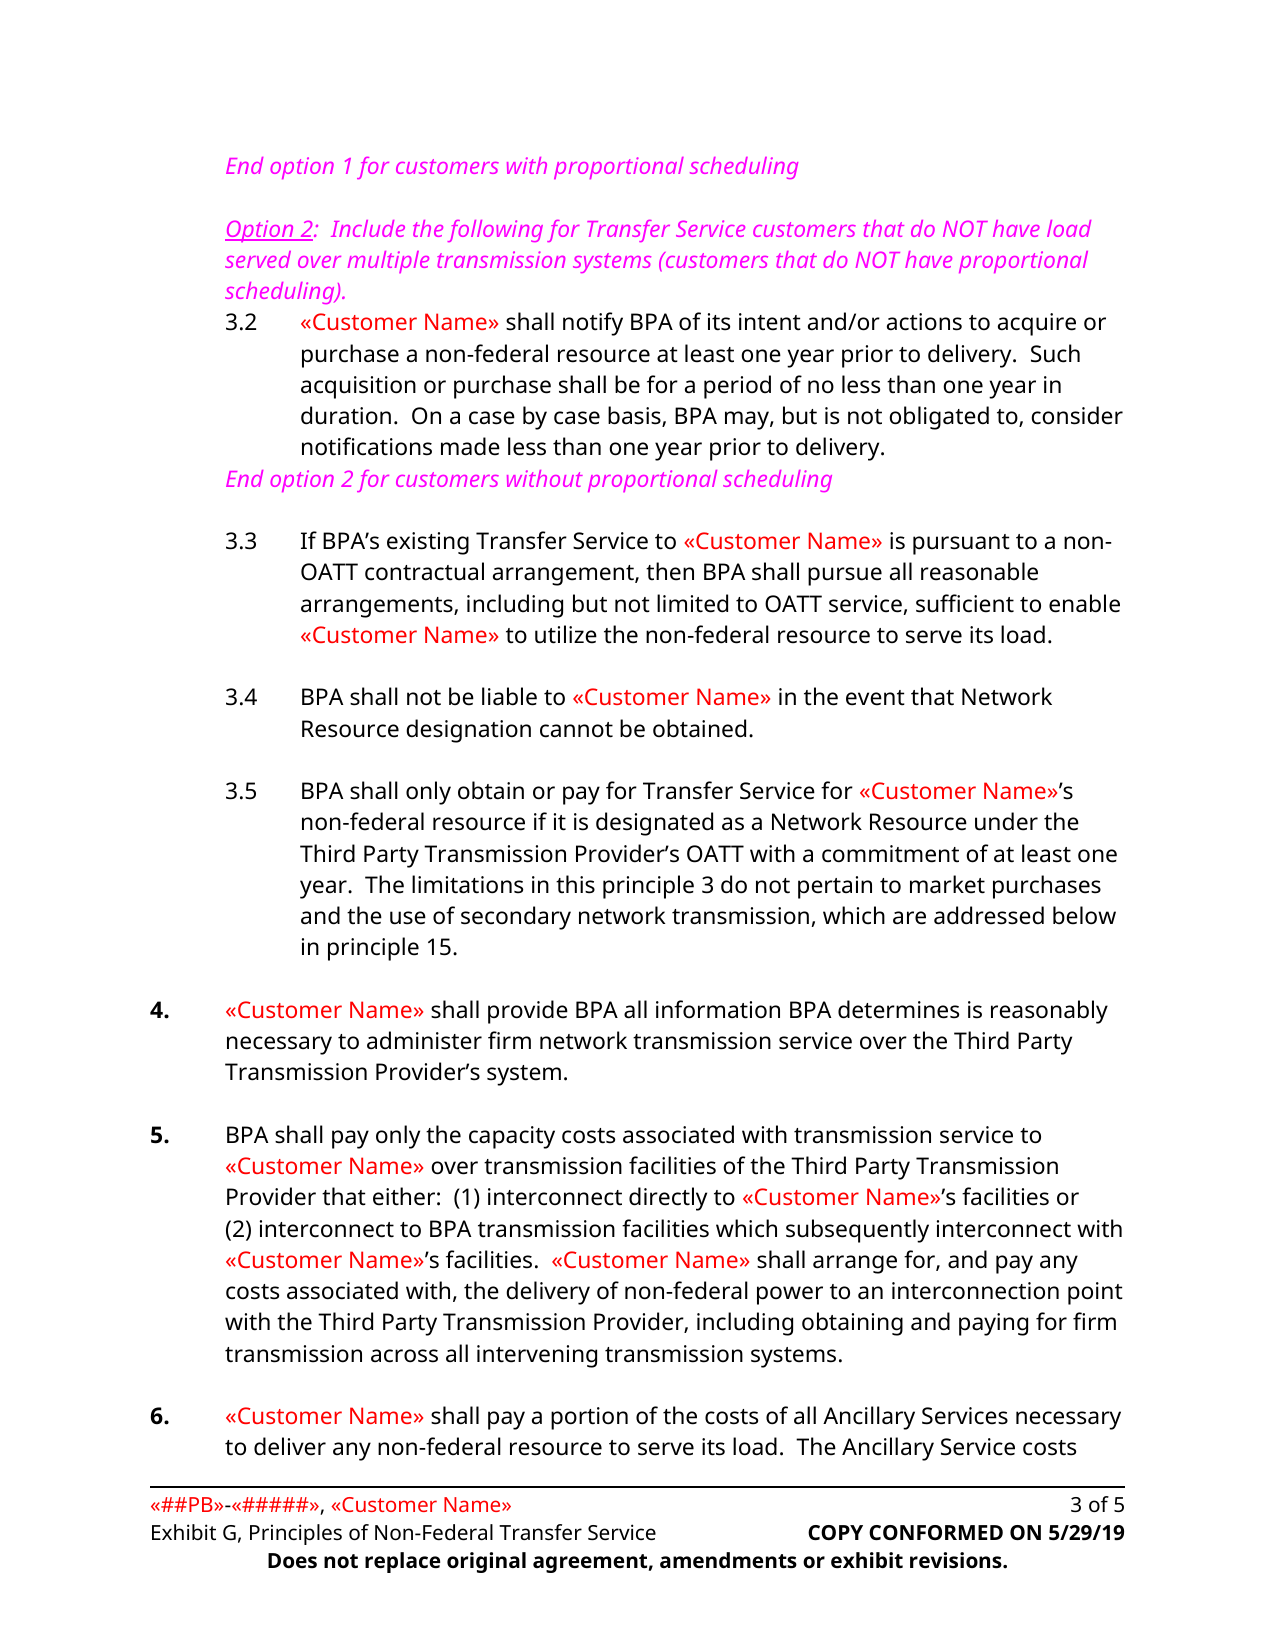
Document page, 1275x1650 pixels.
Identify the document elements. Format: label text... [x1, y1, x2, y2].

text Option 2: Include the following for Transfer Service customers that do NOT have load served over multiple transmission systems (customers that do NOT have proportional scheduling). [225, 212, 1125, 306]
text 5. BPA shall pay only the capacity costs associated with transmission service to «Customer Name» over transmission facilities of the Third Party Transmission Provider that either: (1) interconnect directly to «Customer Name»’s facilities or (2) interconnect to BPA transmission facilities which subsequently interconnect with «Customer Name»’s facilities. «Customer Name» shall arrange for, and pay any costs associated with, the delivery of non-federal power to an interconnection point with the Third Party Transmission Provider, including obtaining and paying for firm transmission across all intervening transmission systems. [150, 1119, 1125, 1369]
text 4. «Customer Name» shall provide BPA all information BPA determines is reasonably necessary to administer firm network transmission service over the Third Party Transmission Provider’s system. [150, 994, 1125, 1087]
text End option 1 for customers with proportional scheduling [225, 150, 1125, 181]
text 3.2 «Customer Name» shall notify BPA of its intent and/or actions to acquire or purchase a non-federal resource at least one year prior to delivery. Such acquisition or purchase shall be for a period of no less than one year in duration. On a case by case basis, BPA may, but is not obligated to, consider notifications made less than one year prior to delivery. [225, 306, 1125, 462]
text 3.4 BPA shall not be liable to «Customer Name» in the event that Network Resource designation cannot be obtained. [225, 681, 1125, 744]
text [150, 1400, 1125, 1462]
text End option 2 for customers without proportional scheduling [225, 462, 1125, 494]
text 3.5 BPA shall only obtain or pay for Transfer Service for «Customer Name»’s non-federal resource if it is designated as a Network Resource under the Third Party Transmission Provider’s OATT with a commitment of at least one year. The limitations in this principle 3 do not pertain to market purchases and the use of secondary network transmission, which are addressed below in principle 15. [225, 775, 1125, 962]
text 3.3 If BPA’s existing Transfer Service to «Customer Name» is pursuant to a non-OATT contractual arrangement, then BPA shall pursue all reasonable arrangements, including but not limited to OATT service, sufficient to enable «Customer Name» to utilize the non-federal resource to serve its load. [225, 525, 1125, 650]
